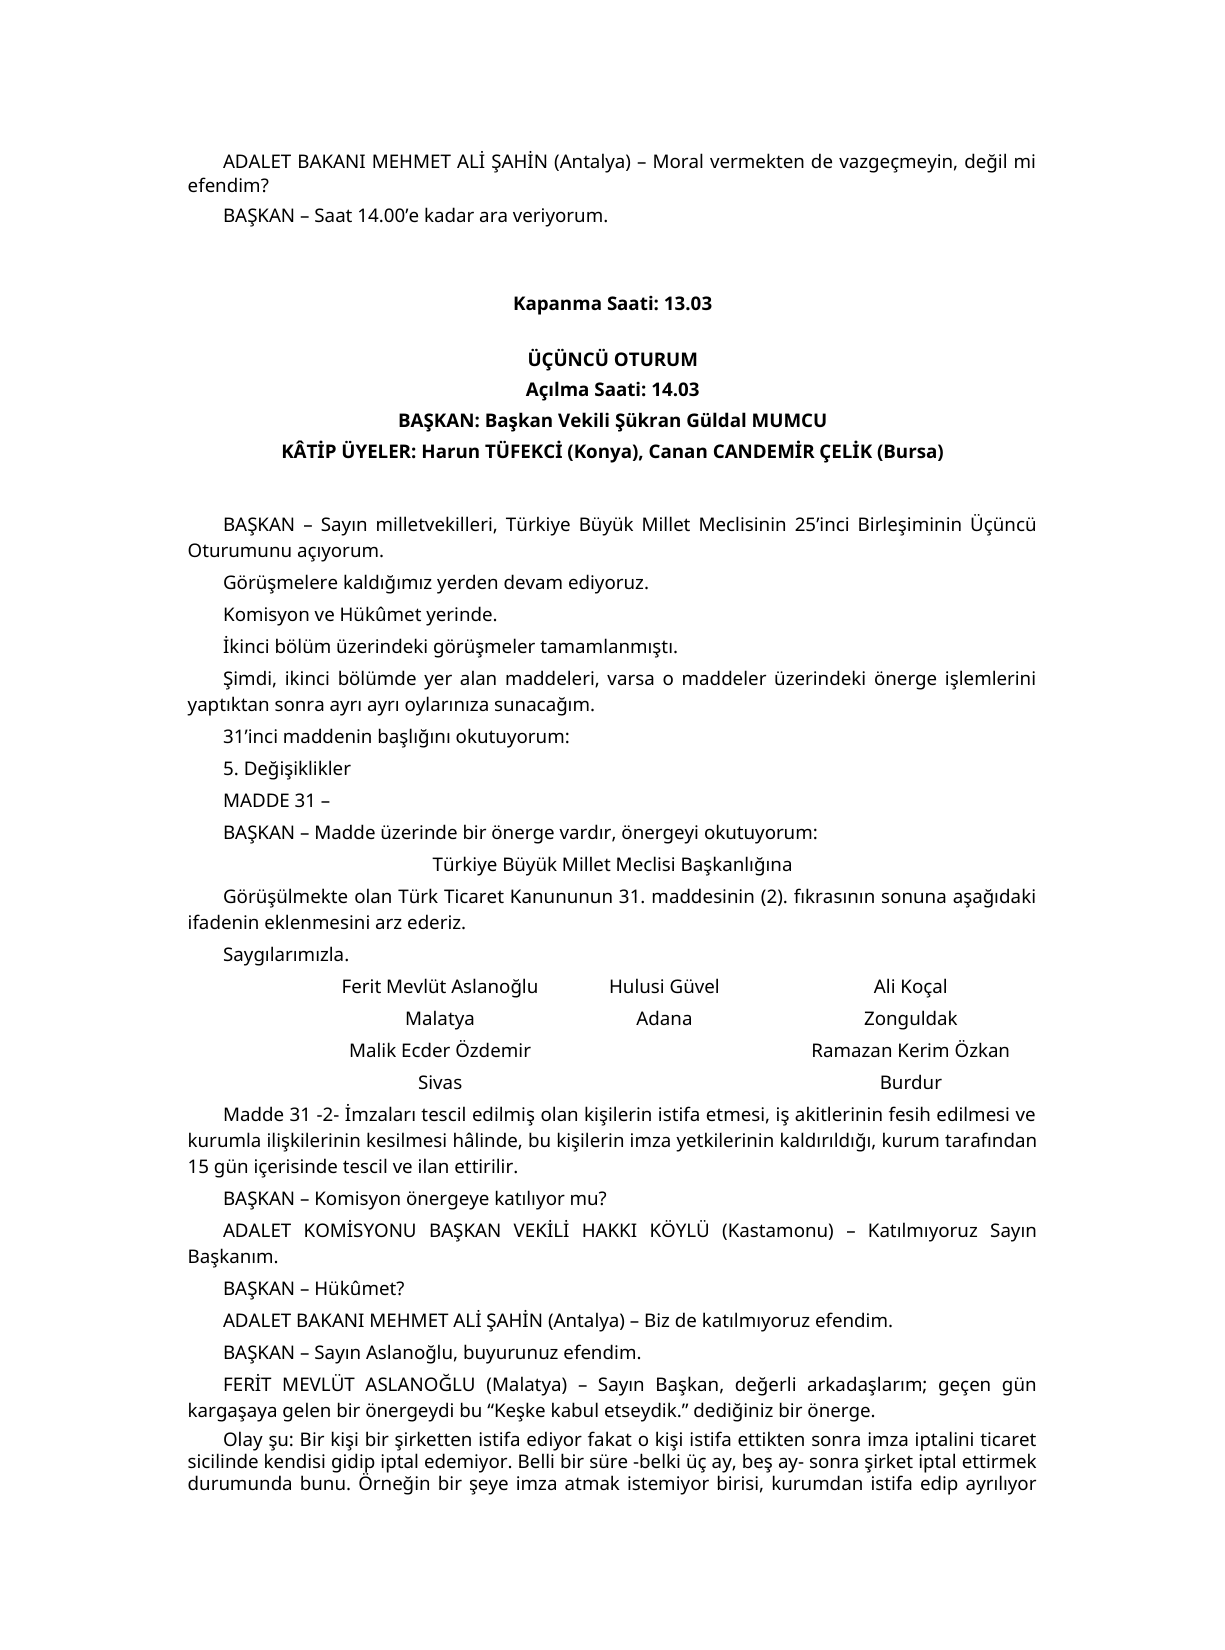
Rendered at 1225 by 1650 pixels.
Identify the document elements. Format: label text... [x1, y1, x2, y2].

text Saygılarımızla. [187, 940, 1037, 967]
text BAŞKAN – Sayın milletvekilleri, Türkiye Büyük Millet Meclisinin 25’inci Birleşiminin Üçüncü Oturumunu açıyorum. [187, 510, 1037, 562]
text FERİT MEVLÜT ASLANOĞLU (Malatya) – Sayın Başkan, değerli arkadaşlarım; geçen gün kargaşaya gelen bir önergeydi bu “Keşke kabul etseydik.” dediğiniz bir önerge. [187, 1371, 1037, 1423]
text 5. Değişiklikler [187, 754, 1037, 781]
text BAŞKAN – Hükûmet? [187, 1275, 1037, 1301]
text 31’inci maddenin başlığını okutuyorum: [187, 722, 1037, 748]
text BAŞKAN – Saat 14.00’e kadar ara veriyorum. [187, 203, 1037, 227]
text MADDE 31 – [187, 786, 1037, 812]
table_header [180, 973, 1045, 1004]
text Görüşmelere kaldığımız yerden devam ediyoruz. [187, 568, 1037, 594]
text BAŞKAN – Madde üzerinde bir önerge vardır, önergeyi okutuyorum: [187, 818, 1037, 844]
text KÂTİP ÜYELER: Harun TÜFEKCİ (Konya), Canan CANDEMİR ÇELİK (Bursa) [187, 438, 1037, 463]
text BAŞKAN – Komisyon önergeye katılıyor mu? [187, 1184, 1037, 1211]
text BAŞKAN: Başkan Vekili Şükran Güldal MUMCU [187, 408, 1037, 433]
text Görüşülmekte olan Türk Ticaret Kanununun 31. maddesinin (2). fıkrasının sonuna aşağıdaki ifadenin eklenmesini arz ederiz. [187, 882, 1037, 934]
text Komisyon ve Hükûmet yerinde. [187, 600, 1037, 626]
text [187, 1429, 1037, 1495]
text İkinci bölüm üzerindeki görüşmeler tamamlanmıştı. [187, 632, 1037, 658]
text Madde 31 -2- İmzaları tescil edilmiş olan kişilerin istifa etmesi, iş akitlerinin fesih edilmesi ve kurumla ilişkilerinin kesilmesi hâlinde, bu kişilerin imza yetkilerinin kaldırıldığı, kurum tarafından 15 gün içerisinde tescil ve ilan ettirilir. [187, 1100, 1037, 1179]
text ADALET KOMİSYONU BAŞKAN VEKİLİ HAKKI KÖYLÜ (Kastamonu) – Katılmıyoruz Sayın Başkanım. [187, 1217, 1037, 1269]
text Kapanma Saati: 13.03 [187, 292, 1037, 315]
text Açılma Saati: 14.03 [187, 377, 1037, 402]
text Şimdi, ikinci bölümde yer alan maddeleri, varsa o maddeler üzerindeki önerge işlemlerini yaptıktan sonra ayrı ayrı oylarınıza sunacağım. [187, 664, 1037, 717]
text Türkiye Büyük Millet Meclisi Başkanlığına [187, 850, 1037, 876]
text ÜÇÜNCÜ OTURUM [187, 346, 1037, 371]
text ADALET BAKANI MEHMET ALİ ŞAHİN (Antalya) – Moral vermekten de vazgeçmeyin, değil mi efendim? [187, 150, 1037, 197]
text ADALET BAKANI MEHMET ALİ ŞAHİN (Antalya) – Biz de katılmıyoruz efendim. [187, 1307, 1037, 1333]
text BAŞKAN – Sayın Aslanoğlu, buyurunuz efendim. [187, 1339, 1037, 1365]
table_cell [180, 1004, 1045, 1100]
